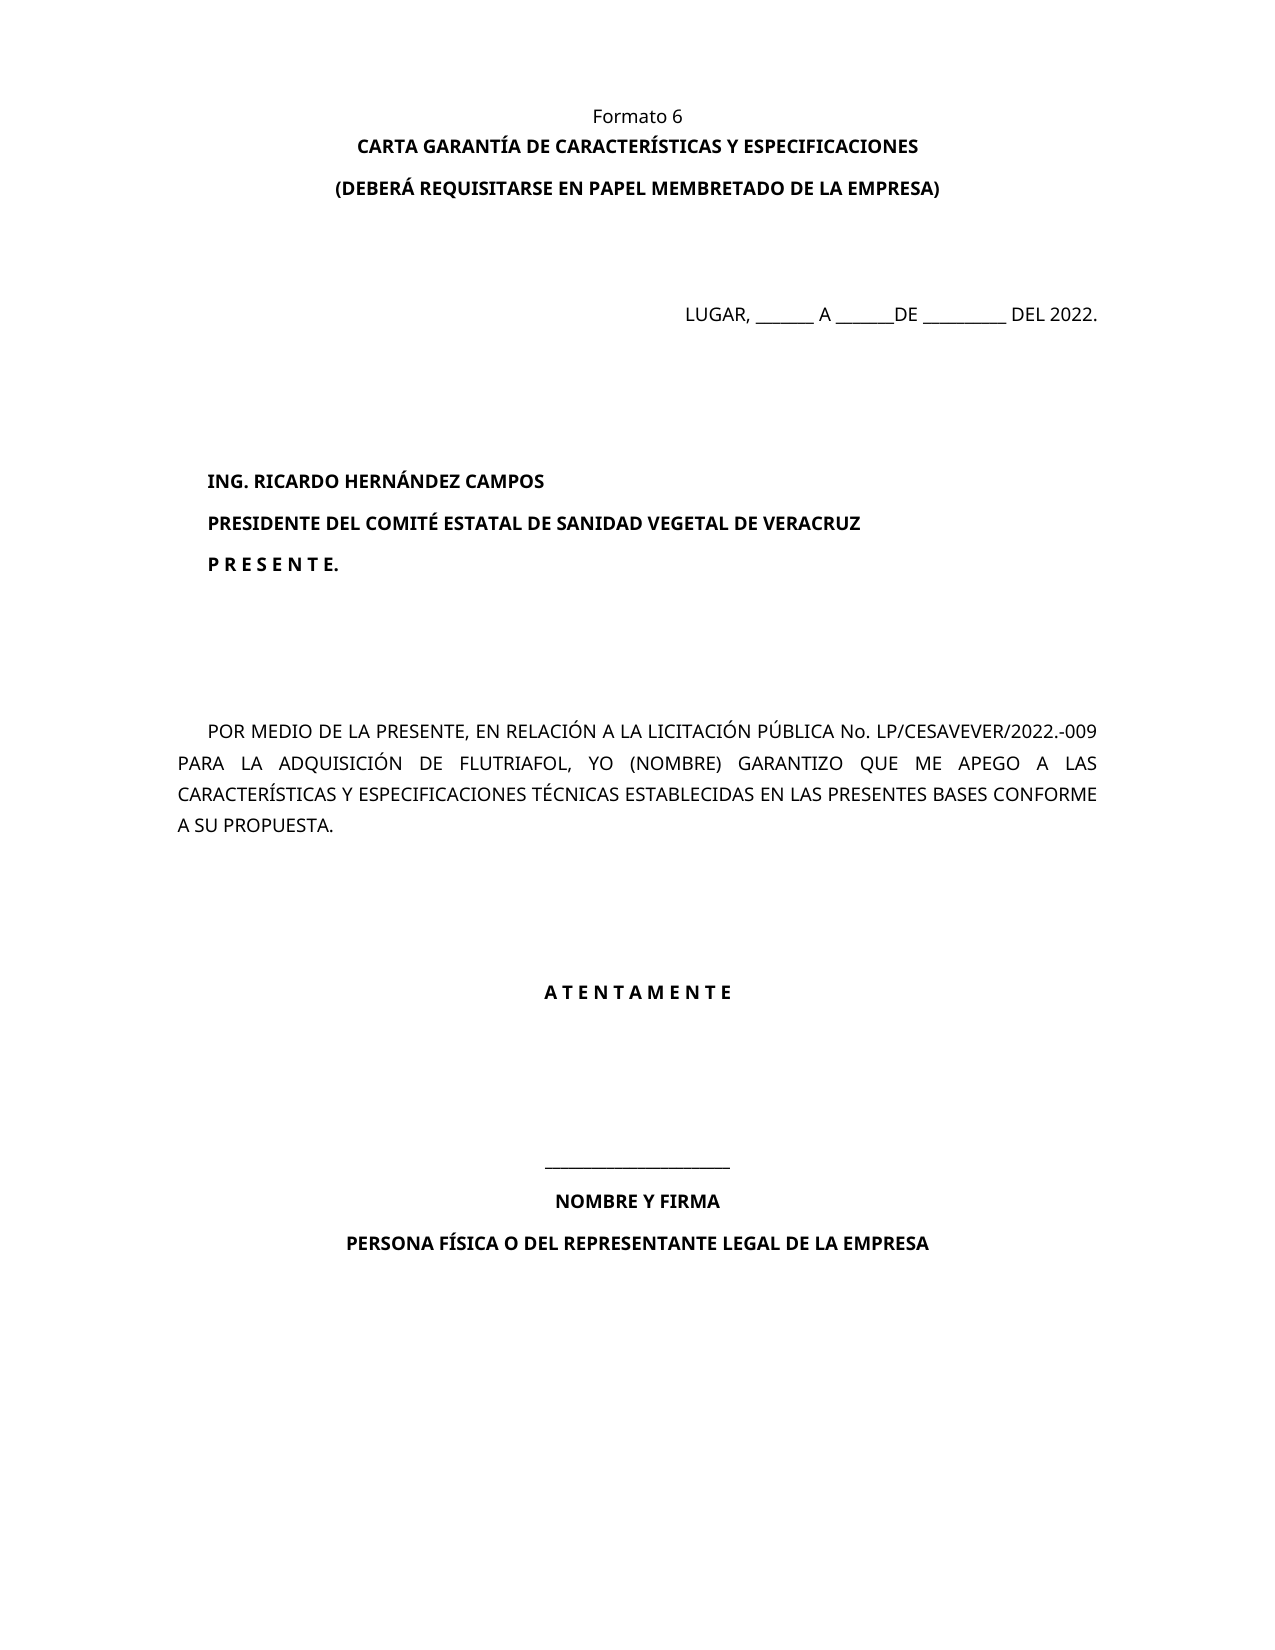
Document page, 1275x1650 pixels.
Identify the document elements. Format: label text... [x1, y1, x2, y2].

text A T E N T A M E N T E [177, 974, 1098, 1006]
text CARTA GARANTÍA DE CARACTERÍSTICAS Y ESPECIFICACIONES [177, 129, 1098, 160]
text P R E S E N T E. [177, 547, 1098, 578]
text POR MEDIO DE LA PRESENTE, EN RELACIÓN A LA LICITACIÓN PÚBLICA No. LP/CESAVEVER/2022.-009 PARA LA ADQUISICIÓN DE FLUTRIAFOL, YO (NOMBRE) GARANTIZO QUE ME APEGO A LAS CARACTERÍSTICAS Y ESPECIFICACIONES TÉCNICAS ESTABLECIDAS EN LAS PRESENTES BASES CONFORME A SU PROPUESTA. [177, 714, 1098, 839]
text ________________________ [177, 1142, 1098, 1173]
text PERSONA FÍSICA O DEL REPRESENTANTE LEGAL DE LA EMPRESA [177, 1225, 1098, 1256]
text LUGAR, _______ A _______DE __________ DEL 2022. [177, 296, 1098, 327]
text (DEBERÁ REQUISITARSE EN PAPEL MEMBRETADO DE LA EMPRESA) [177, 171, 1098, 202]
text PRESIDENTE DEL COMITÉ ESTATAL DE SANIDAD VEGETAL DE VERACRUZ [177, 505, 1098, 536]
subtitle Formato 6 [177, 103, 1098, 129]
text ING. RICARDO HERNÁNDEZ CAMPOS [177, 463, 1098, 494]
text NOMBRE Y FIRMA [177, 1183, 1098, 1215]
